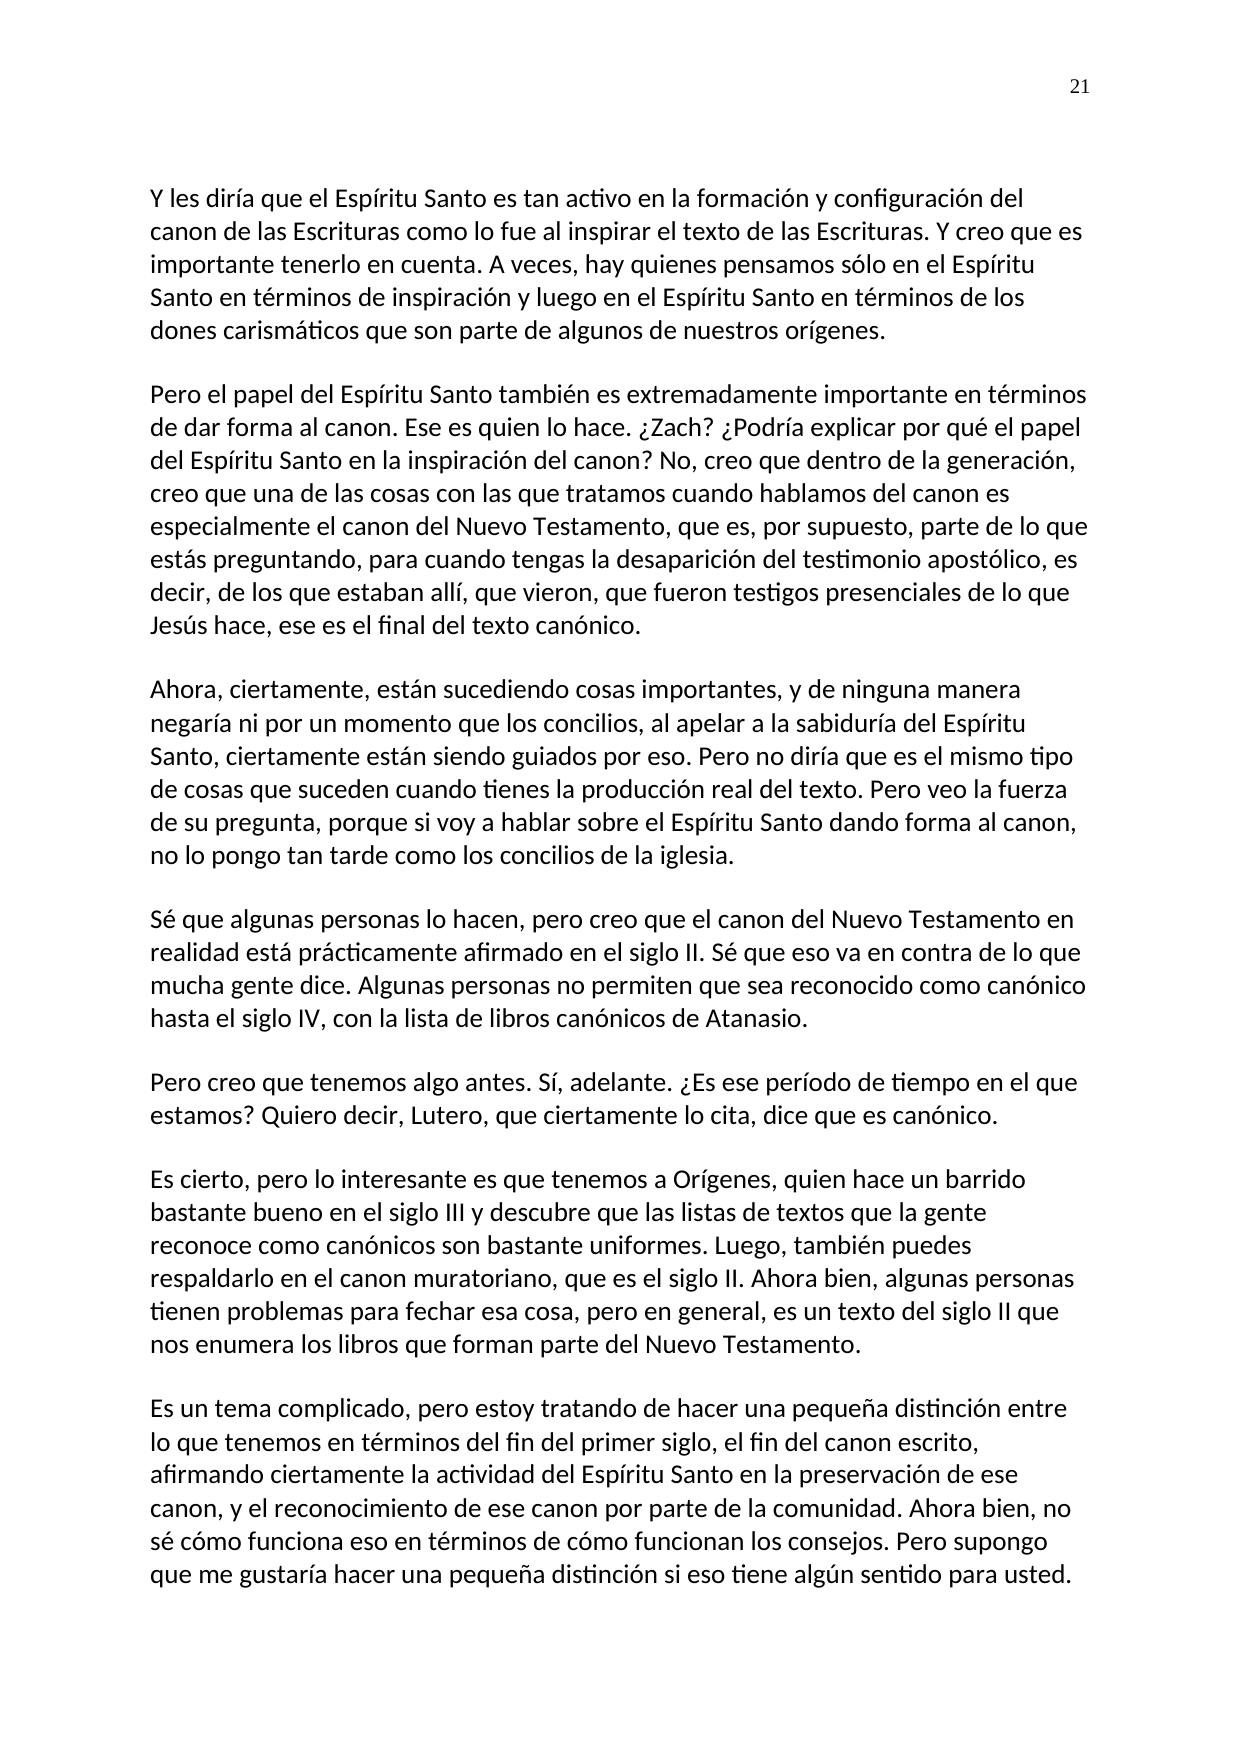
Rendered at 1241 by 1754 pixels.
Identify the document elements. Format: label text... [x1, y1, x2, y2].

text Pero creo que tenemos algo antes. Sí, adelante. ¿Es ese período de tiempo en el que estamos? Quiero decir, Lutero, que ciertamente lo cita, dice que es canónico. [150, 1065, 1090, 1131]
text Y les diría que el Espíritu Santo es tan activo en la formación y configuración del canon de las Escrituras como lo fue al inspirar el texto de las Escrituras. Y creo que es importante tenerlo en cuenta. A veces, hay quienes pensamos sólo en el Espíritu Santo en términos de inspiración y luego en el Espíritu Santo en términos de los dones carismáticos que son parte de algunos de nuestros orígenes. [150, 181, 1090, 346]
text Ahora, ciertamente, están sucediendo cosas importantes, y de ninguna manera negaría ni por un momento que los concilios, al apelar a la sabiduría del Espíritu Santo, ciertamente están siendo guiados por eso. Pero no diría que es el mismo tipo de cosas que suceden cuando tienes la producción real del texto. Pero veo la fuerza de su pregunta, porque si voy a hablar sobre el Espíritu Santo dando forma al canon, no lo pongo tan tarde como los concilios de la iglesia. [150, 673, 1090, 871]
text Es un tema complicado, pero estoy tratando de hacer una pequeña distinción entre lo que tenemos en términos del fin del primer siglo, el fin del canon escrito, afirmando ciertamente la actividad del Espíritu Santo en la preservación de ese canon, y el reconocimiento de ese canon por parte de la comunidad. Ahora bien, no sé cómo funciona eso en términos de cómo funcionan los consejos. Pero supongo que me gustaría hacer una pequeña distinción si eso tiene algún sentido para usted. [150, 1392, 1090, 1590]
text Es cierto, pero lo interesante es que tenemos a Orígenes, quien hace un barrido bastante bueno en el siglo III y descubre que las listas de textos que la gente reconoce como canónicos son bastante uniformes. Luego, también puedes respaldarlo en el canon muratoriano, que es el siglo II. Ahora bien, algunas personas tienen problemas para fechar esa cosa, pero en general, es un texto del siglo II que nos enumera los libros que forman parte del Nuevo Testamento. [150, 1162, 1090, 1361]
text Pero el papel del Espíritu Santo también es extremadamente importante en términos de dar forma al canon. Ese es quien lo hace. ¿Zach? ¿Podría explicar por qué el papel del Espíritu Santo en la inspiración del canon? No, creo que dentro de la generación, creo que una de las cosas con las que tratamos cuando hablamos del canon es especialmente el canon del Nuevo Testamento, que es, por supuesto, parte de lo que estás preguntando, para cuando tengas la desaparición del testimonio apostólico, es decir, de los que estaban allí, que vieron, que fueron testigos presenciales de lo que Jesús hace, ese es el final del texto canónico. [150, 377, 1090, 642]
text Sé que algunas personas lo hacen, pero creo que el canon del Nuevo Testamento en realidad está prácticamente afirmado en el siglo II. Sé que eso va en contra de lo que mucha gente dice. Algunas personas no permiten que sea reconocido como canónico hasta el siglo IV, con la lista de libros canónicos de Atanasio. [150, 902, 1090, 1034]
